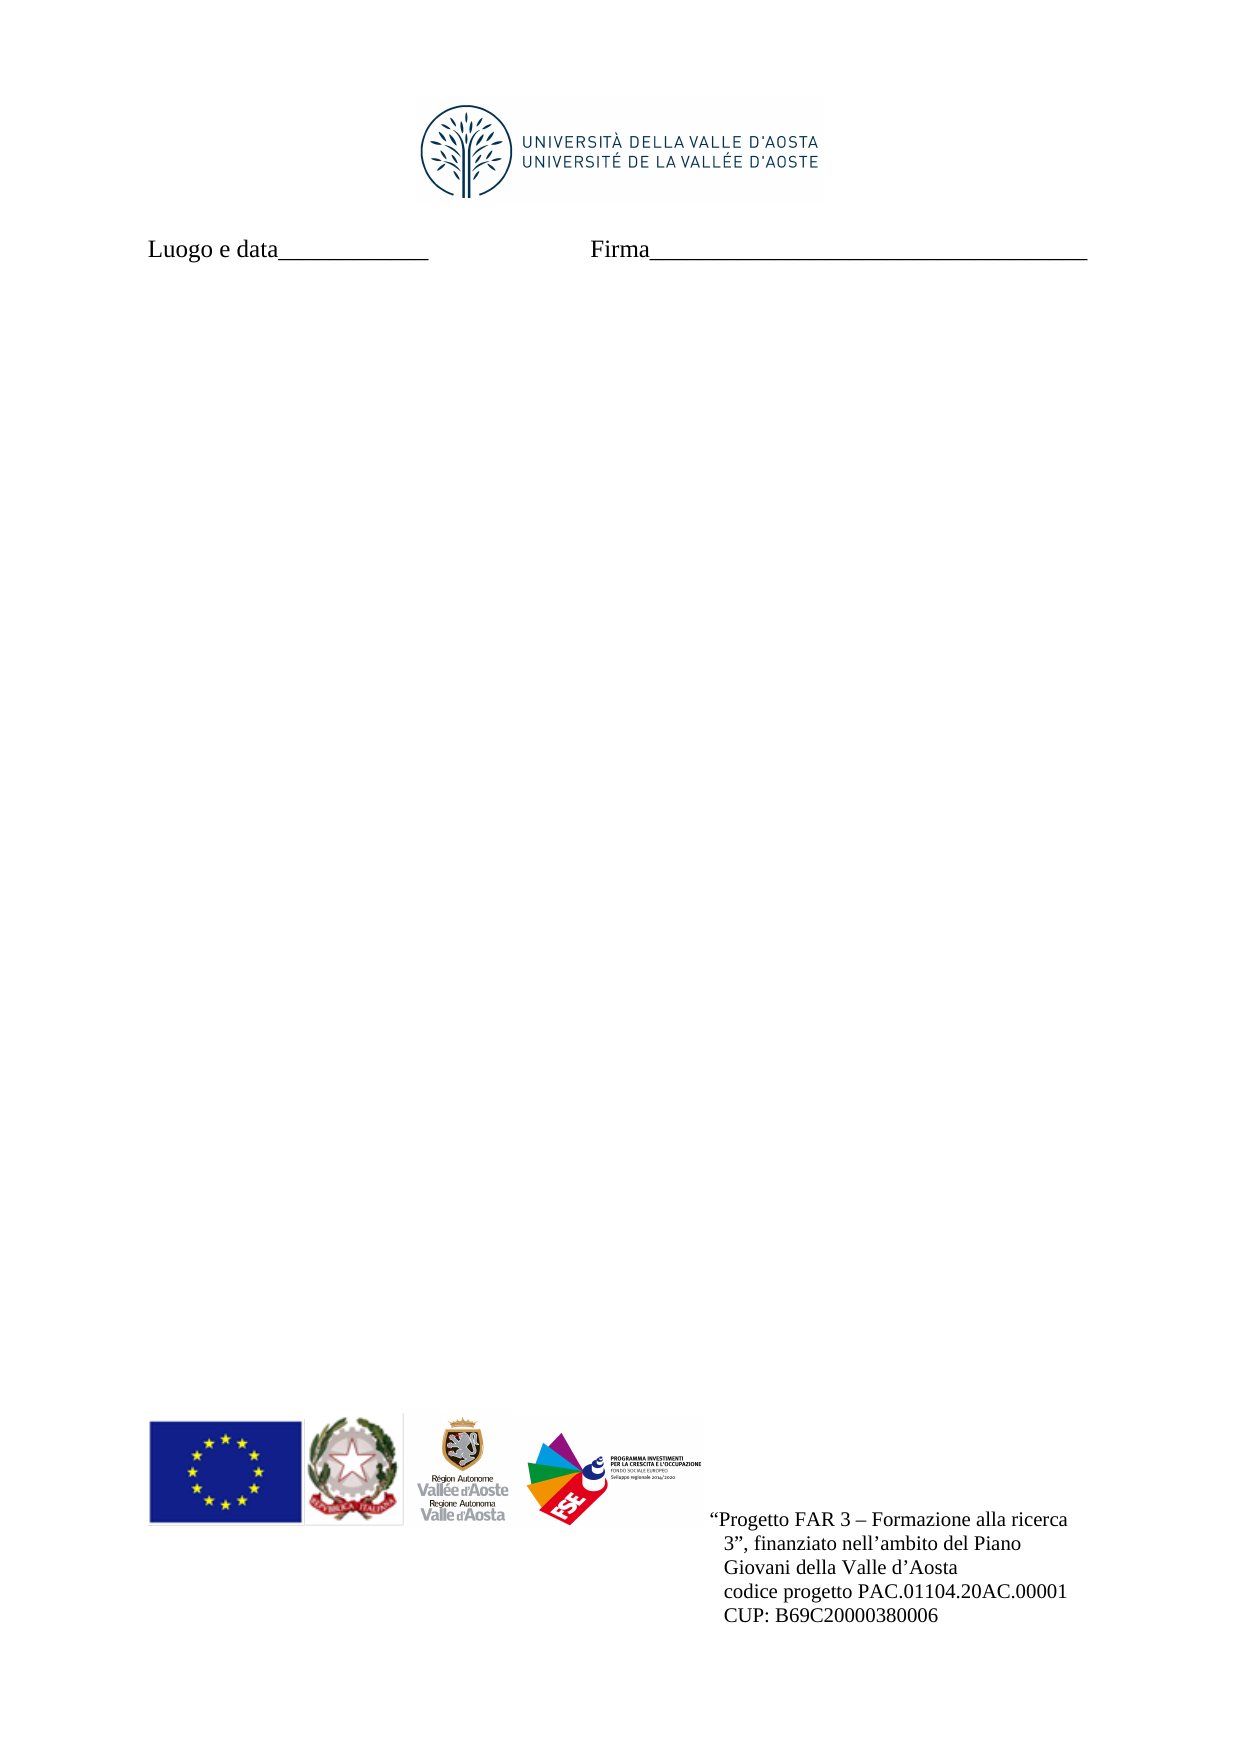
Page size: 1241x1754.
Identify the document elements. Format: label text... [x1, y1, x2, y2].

picture [416, 97, 824, 206]
picture [147, 1410, 705, 1527]
text Luogo e data____________ Firma___________________________________ [148, 234, 1092, 263]
